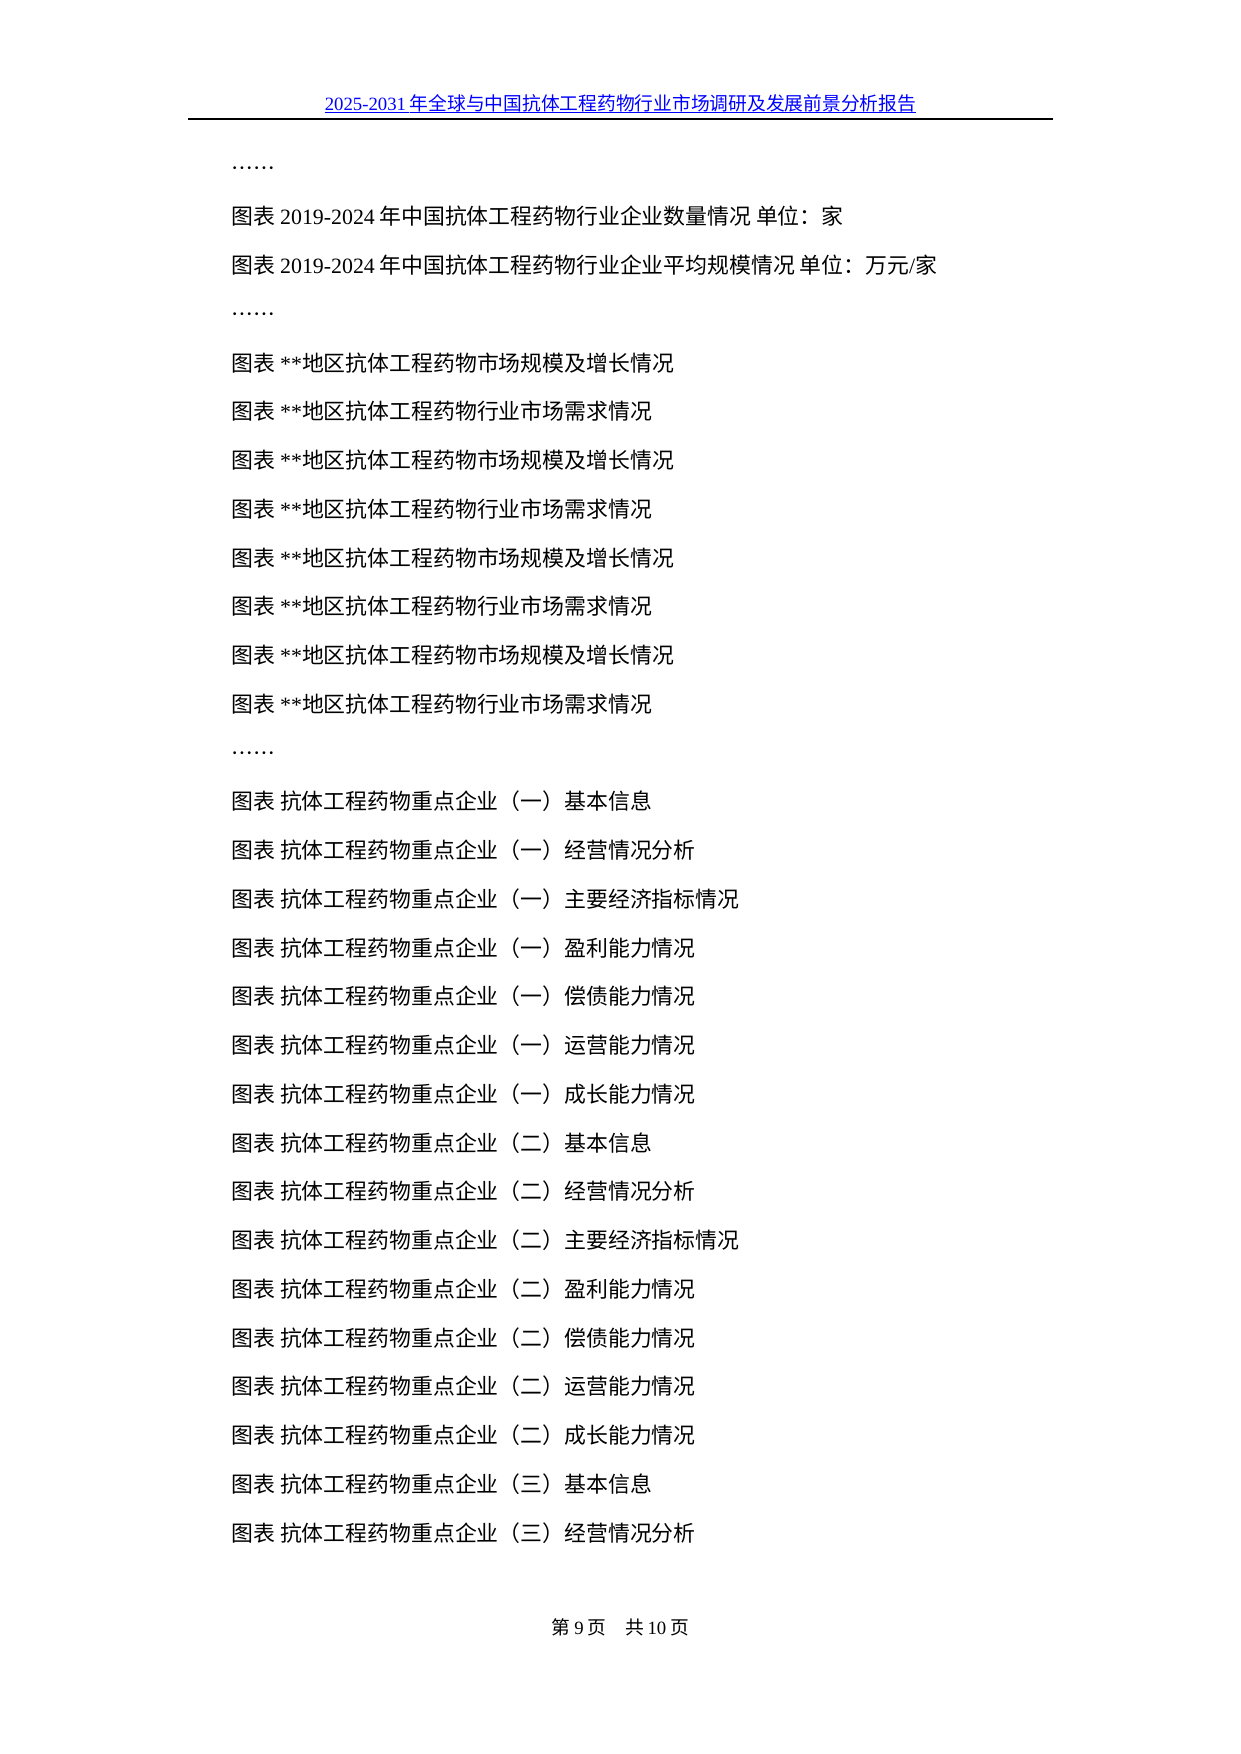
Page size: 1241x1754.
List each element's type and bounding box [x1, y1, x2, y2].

text [187, 150, 1053, 1548]
